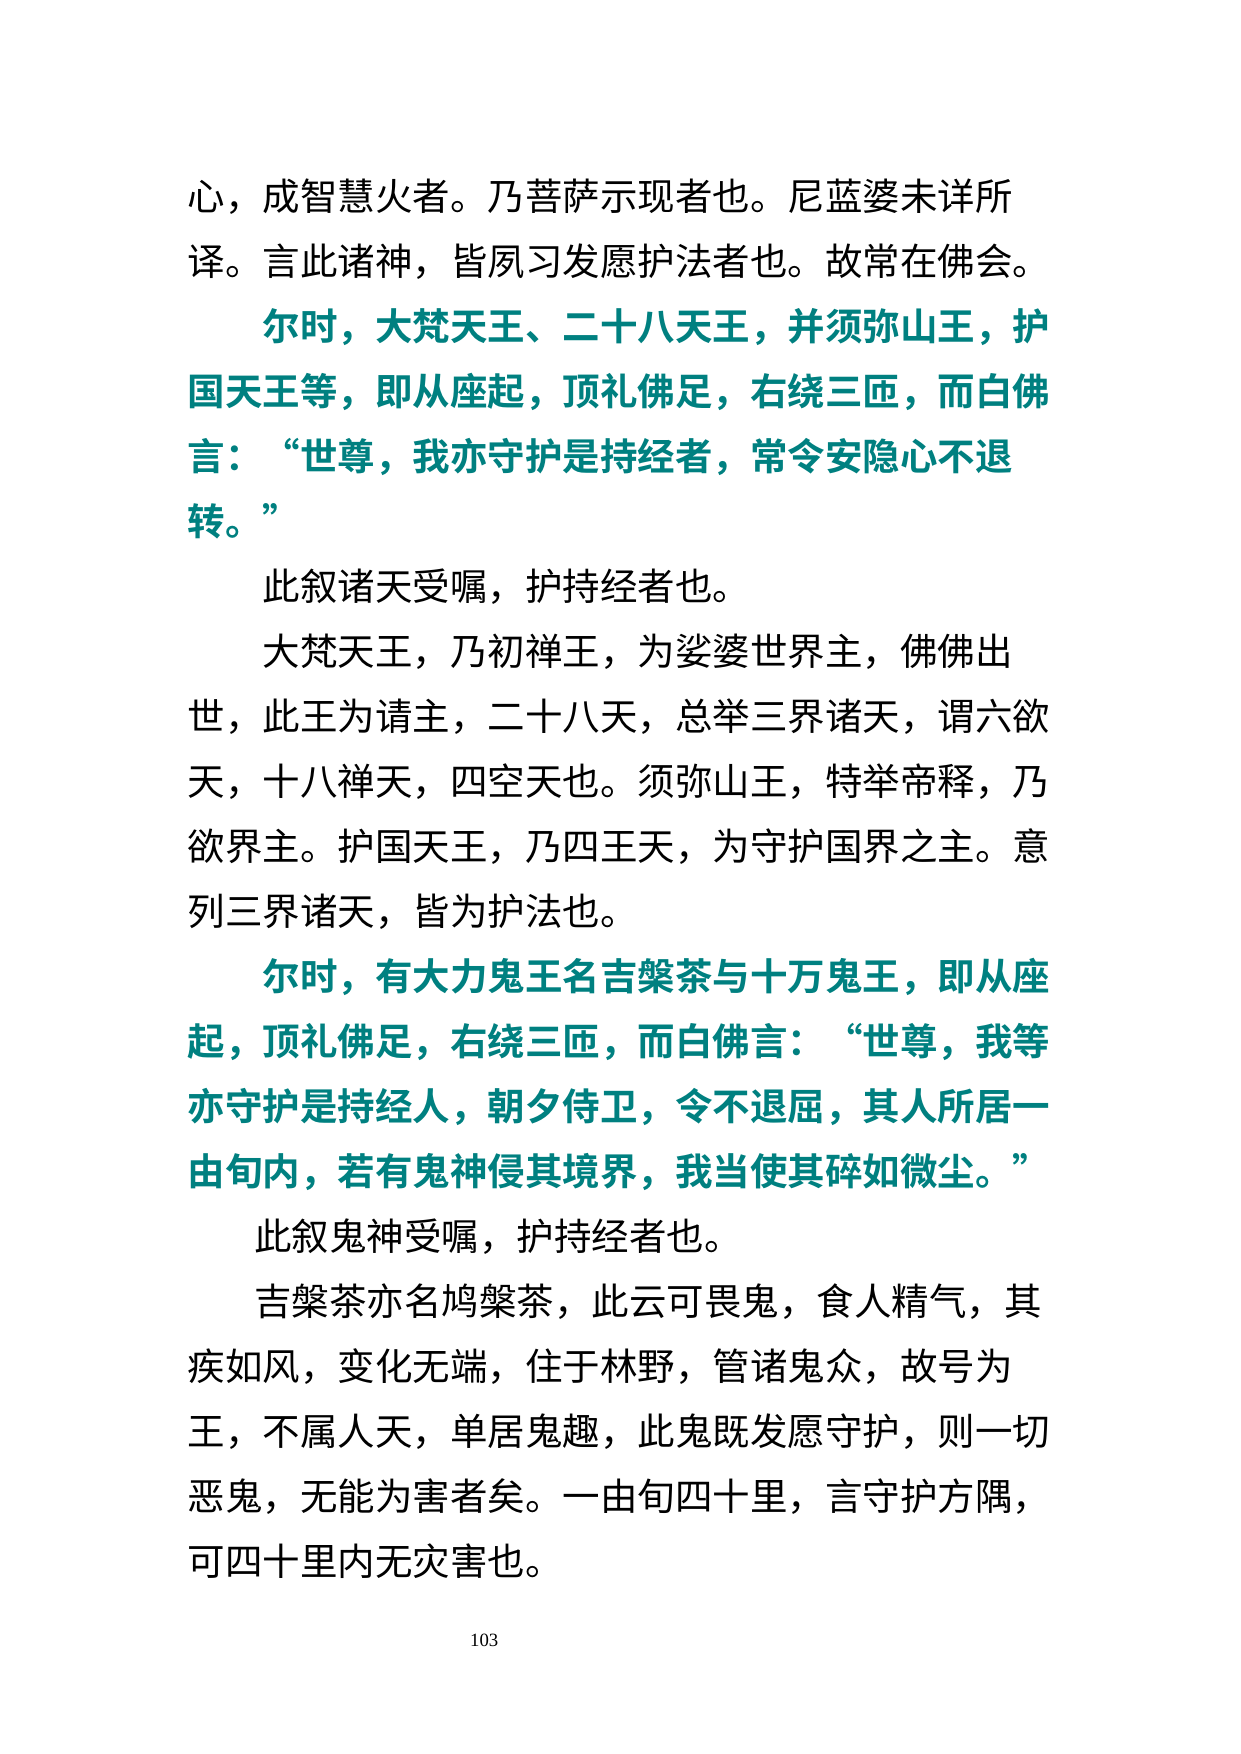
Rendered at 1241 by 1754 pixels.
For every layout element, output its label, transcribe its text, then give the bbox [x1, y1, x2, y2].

text 此叙诸天受嘱，护持经者也。 [187, 552, 1053, 617]
text 吉槃茶亦名鸠槃茶，此云可畏鬼，食人精气，其疾如风，变化无端，住于林野，管诸鬼众，故号为王，不属人天，单居鬼趣，此鬼既发愿守护，则一切恶鬼，无能为害者矣。一由旬四十里，言守护方隅，可四十里内无灾害也。 [187, 1267, 1053, 1592]
text 尔时，大梵天王、二十八天王，并须弥山王，护国天王等，即从座起，顶礼佛足，右绕三匝，而白佛言：“世尊，我亦守护是持经者，常令安隐心不退转。” [187, 292, 1053, 552]
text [187, 162, 1053, 292]
text 尔时，有大力鬼王名吉槃茶与十万鬼王，即从座起，顶礼佛足，右绕三匝，而白佛言：“世尊，我等亦守护是持经人，朝夕侍卫，令不退屈，其人所居一由旬内，若有鬼神侵其境界，我当使其碎如微尘。” [187, 942, 1053, 1202]
text 大梵天王，乃初禅王，为娑婆世界主，佛佛出世，此王为请主，二十八天，总举三界诸天，谓六欲天，十八禅天，四空天也。须弥山王，特举帝释，乃欲界主。护国天王，乃四王天，为守护国界之主。意列三界诸天，皆为护法也。 [187, 617, 1053, 942]
text 此叙鬼神受嘱，护持经者也。 [187, 1202, 1053, 1267]
